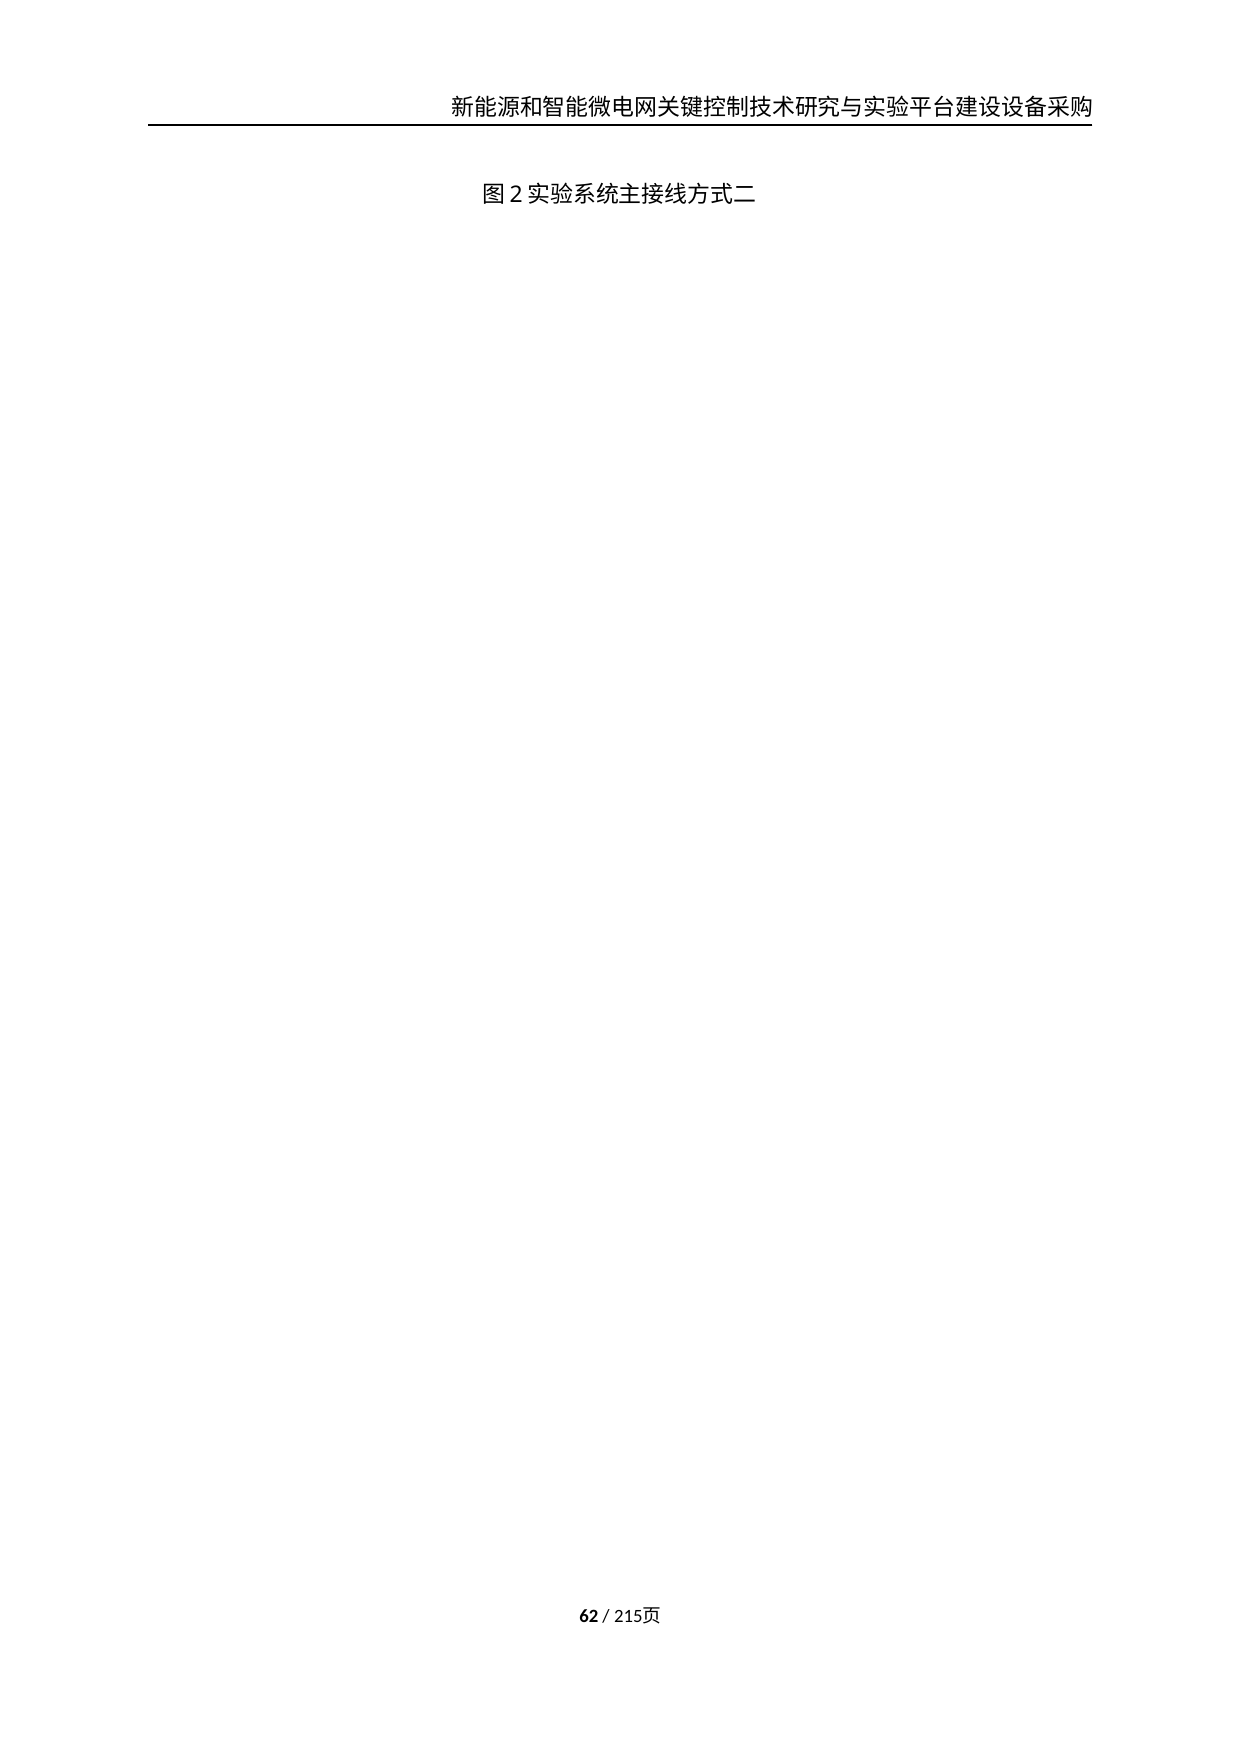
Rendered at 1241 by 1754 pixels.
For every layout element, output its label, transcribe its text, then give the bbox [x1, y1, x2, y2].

text 图2实验系统主接线方式二 [146, 160, 1092, 225]
